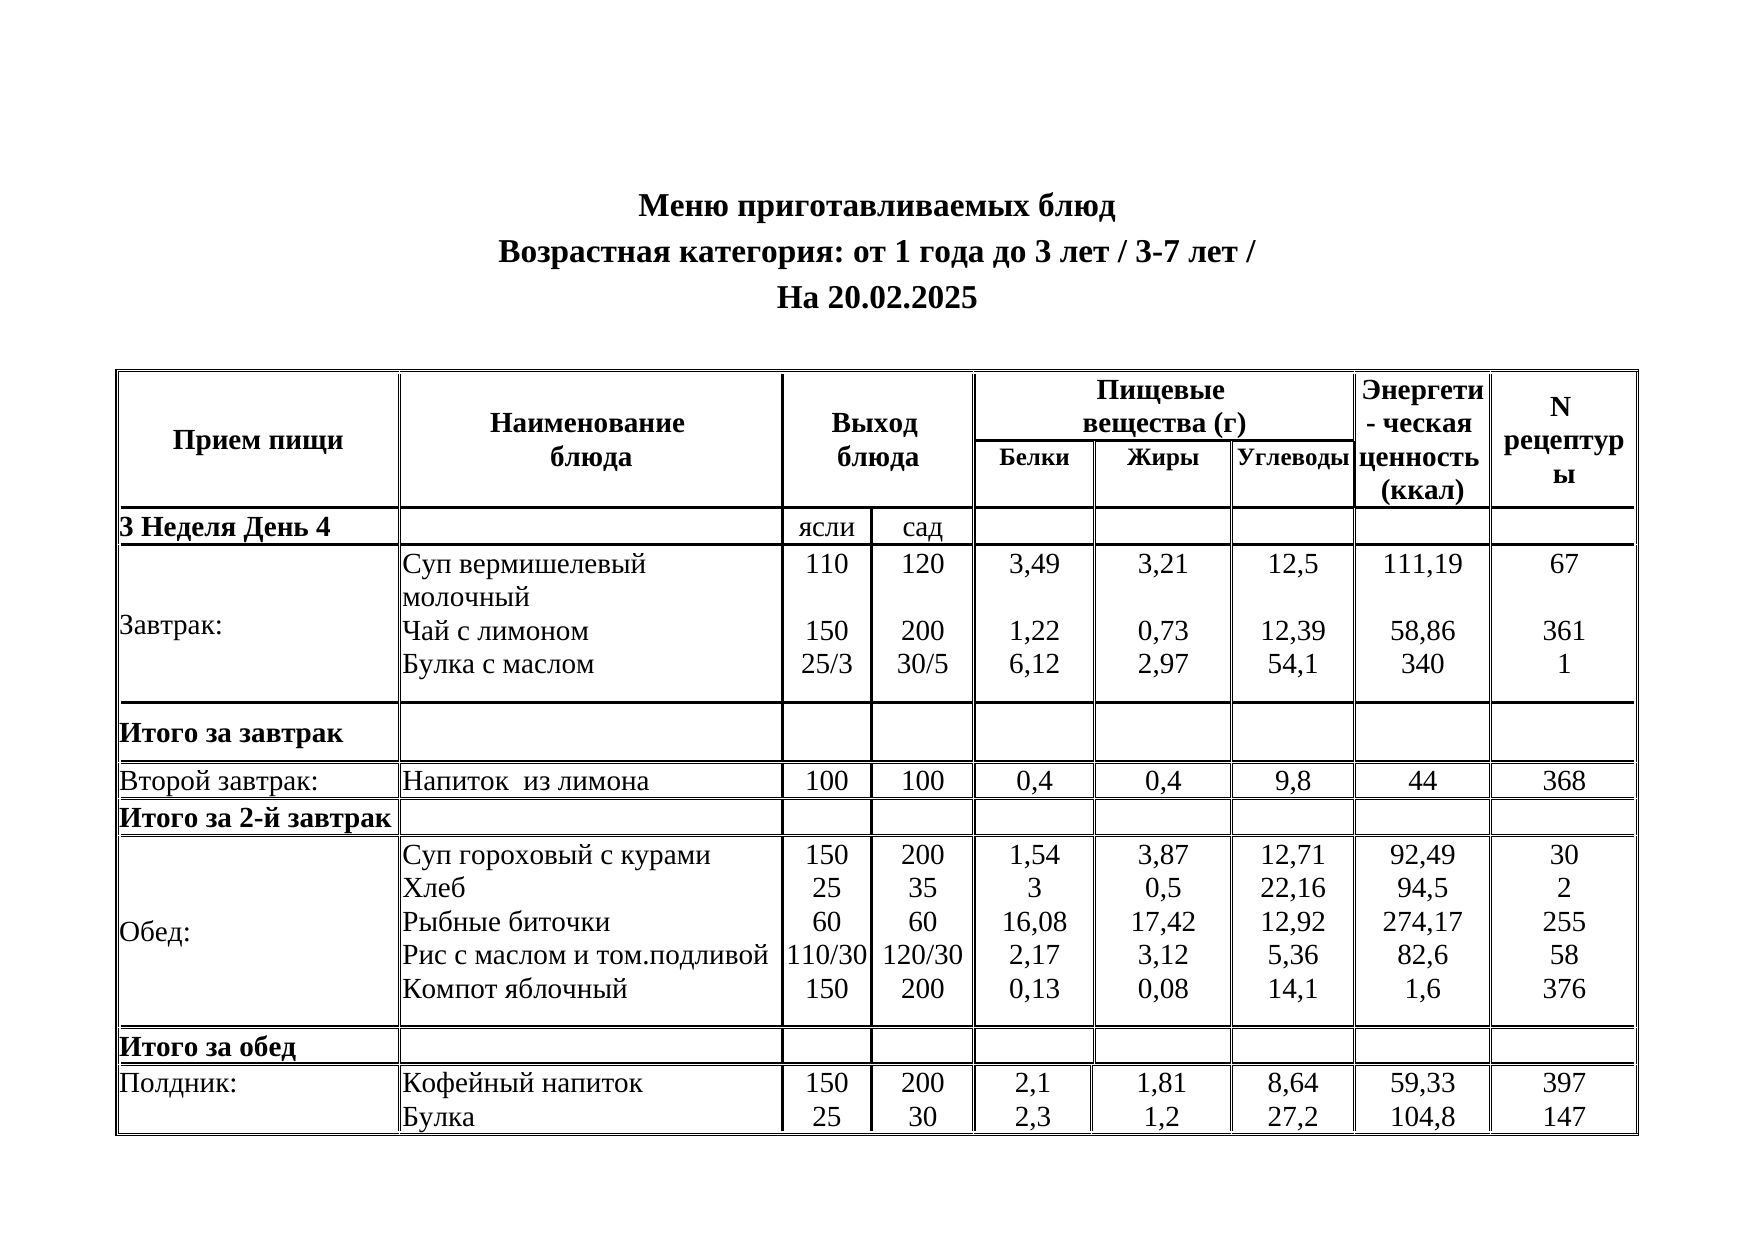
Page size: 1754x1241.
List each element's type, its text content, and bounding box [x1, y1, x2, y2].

table_cell [976, 509, 1093, 543]
table_cell [401, 800, 781, 834]
table_cell [784, 704, 870, 760]
table_cell [1356, 509, 1489, 543]
table_cell 2,1 2,3 [974, 1066, 1091, 1132]
table_cell Суп гороховый с курами Хлеб Рыбные биточки Рис с маслом и том.подливой Компот яблочный [401, 837, 781, 1025]
table_cell 120 200 30/5 [873, 546, 972, 701]
table_cell 3,87 0,5 17,42 3,12 0,08 [1096, 837, 1230, 1025]
table_cell 111,19 58,86 340 [1356, 546, 1489, 701]
table_cell Итого за завтрак [119, 701, 398, 760]
table_cell Полдник: [119, 1062, 400, 1132]
table_cell 100 [873, 764, 972, 797]
table_cell 100 [784, 764, 870, 797]
table_cell [1492, 701, 1636, 760]
table_header Выход блюда [782, 370, 974, 506]
table_cell 110 150 25/3 [784, 546, 870, 701]
table_cell 1,54 3 16,08 2,17 0,13 [976, 837, 1093, 1025]
table_cell [1233, 704, 1353, 760]
table_cell [784, 800, 870, 834]
table_cell ясли [784, 509, 870, 543]
table_header Пищевые вещества (г) [974, 372, 1354, 439]
table_cell [976, 1029, 1093, 1062]
table_cell 0,4 [1096, 764, 1230, 797]
table_cell 1,81 1,2 [1091, 1066, 1231, 1132]
table_cell [784, 1029, 870, 1062]
table_cell 59,33 104,8 [1355, 1066, 1491, 1132]
table_cell [976, 800, 1093, 834]
table_cell [1492, 1025, 1636, 1062]
table_cell 9,8 [1233, 764, 1353, 797]
table_cell [1356, 704, 1489, 760]
text На 20.02.2025 [118, 277, 1636, 316]
table_header Энергети- ческая ценность (ккал) [1355, 372, 1491, 506]
table_cell [1356, 800, 1489, 834]
text Возрастная категория: от 1 года до 3 лет / 3-7 лет / [118, 231, 1636, 269]
table_cell Обед: [117, 834, 400, 1025]
table_cell [1233, 800, 1353, 834]
table_cell [1096, 800, 1230, 834]
table_cell [1096, 704, 1230, 760]
table_cell 200 35 60 120/30 200 [873, 837, 972, 1025]
table_cell [1233, 509, 1353, 543]
table_cell 12,5 12,39 54,1 [1233, 546, 1353, 701]
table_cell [400, 1066, 782, 1132]
table_cell 92,49 94,5 274,17 82,6 1,6 [1356, 837, 1489, 1025]
table_cell Суп вермишелевый молочный Чай с лимоном Булка с маслом [401, 546, 781, 701]
table_cell [1356, 1029, 1489, 1062]
table_cell [873, 800, 972, 834]
table_cell Итого за 2-й завтрак [117, 797, 400, 834]
table_cell Второй завтрак: [119, 760, 398, 797]
table_cell Жиры [1096, 442, 1230, 506]
table_cell 397 147 [1491, 1062, 1636, 1132]
table_cell 200 30 [871, 1062, 974, 1132]
table_header N рецептуры [1491, 372, 1636, 506]
table_cell 0,4 [976, 764, 1093, 797]
table_cell 150 25 60 110/30 150 [784, 837, 870, 1025]
table_cell Итого за обед [119, 1025, 398, 1062]
table_cell 3,21 0,73 2,97 [1096, 546, 1230, 701]
table_cell [1233, 1029, 1353, 1062]
table_cell [873, 1029, 972, 1062]
table_cell [401, 509, 781, 543]
table_cell 3,49 1,22 6,12 [976, 546, 1093, 701]
text Меню приготавливаемых блюд [118, 185, 1636, 223]
table_cell 368 [1492, 760, 1636, 797]
table_cell 150 25 [782, 1066, 871, 1132]
table_cell 12,71 22,16 12,92 5,36 14,1 [1233, 837, 1353, 1025]
table_cell [1096, 1029, 1230, 1062]
table_cell 44 [1356, 764, 1489, 797]
table_cell [401, 704, 781, 760]
table_cell Белки [976, 442, 1093, 506]
table_cell [873, 704, 972, 760]
table_cell Напиток из лимона [401, 764, 781, 797]
table_cell [1096, 509, 1230, 543]
table_cell Завтрак: [117, 543, 398, 701]
table_cell [401, 1029, 781, 1062]
table_cell 30 2 255 58 376 [1491, 834, 1637, 1025]
table_cell 8,64 27,2 [1231, 1066, 1354, 1132]
table_cell [976, 704, 1093, 760]
table_cell [1492, 506, 1636, 543]
table_cell 67 361 1 [1492, 543, 1637, 701]
table_cell [1491, 797, 1637, 834]
table_header Наименование блюда [400, 372, 782, 506]
table_cell Углеводы [1233, 442, 1353, 506]
table_header Прием пищи [119, 372, 400, 506]
table_cell 3 Неделя День 4 [119, 506, 398, 543]
table_cell сад [873, 509, 972, 543]
